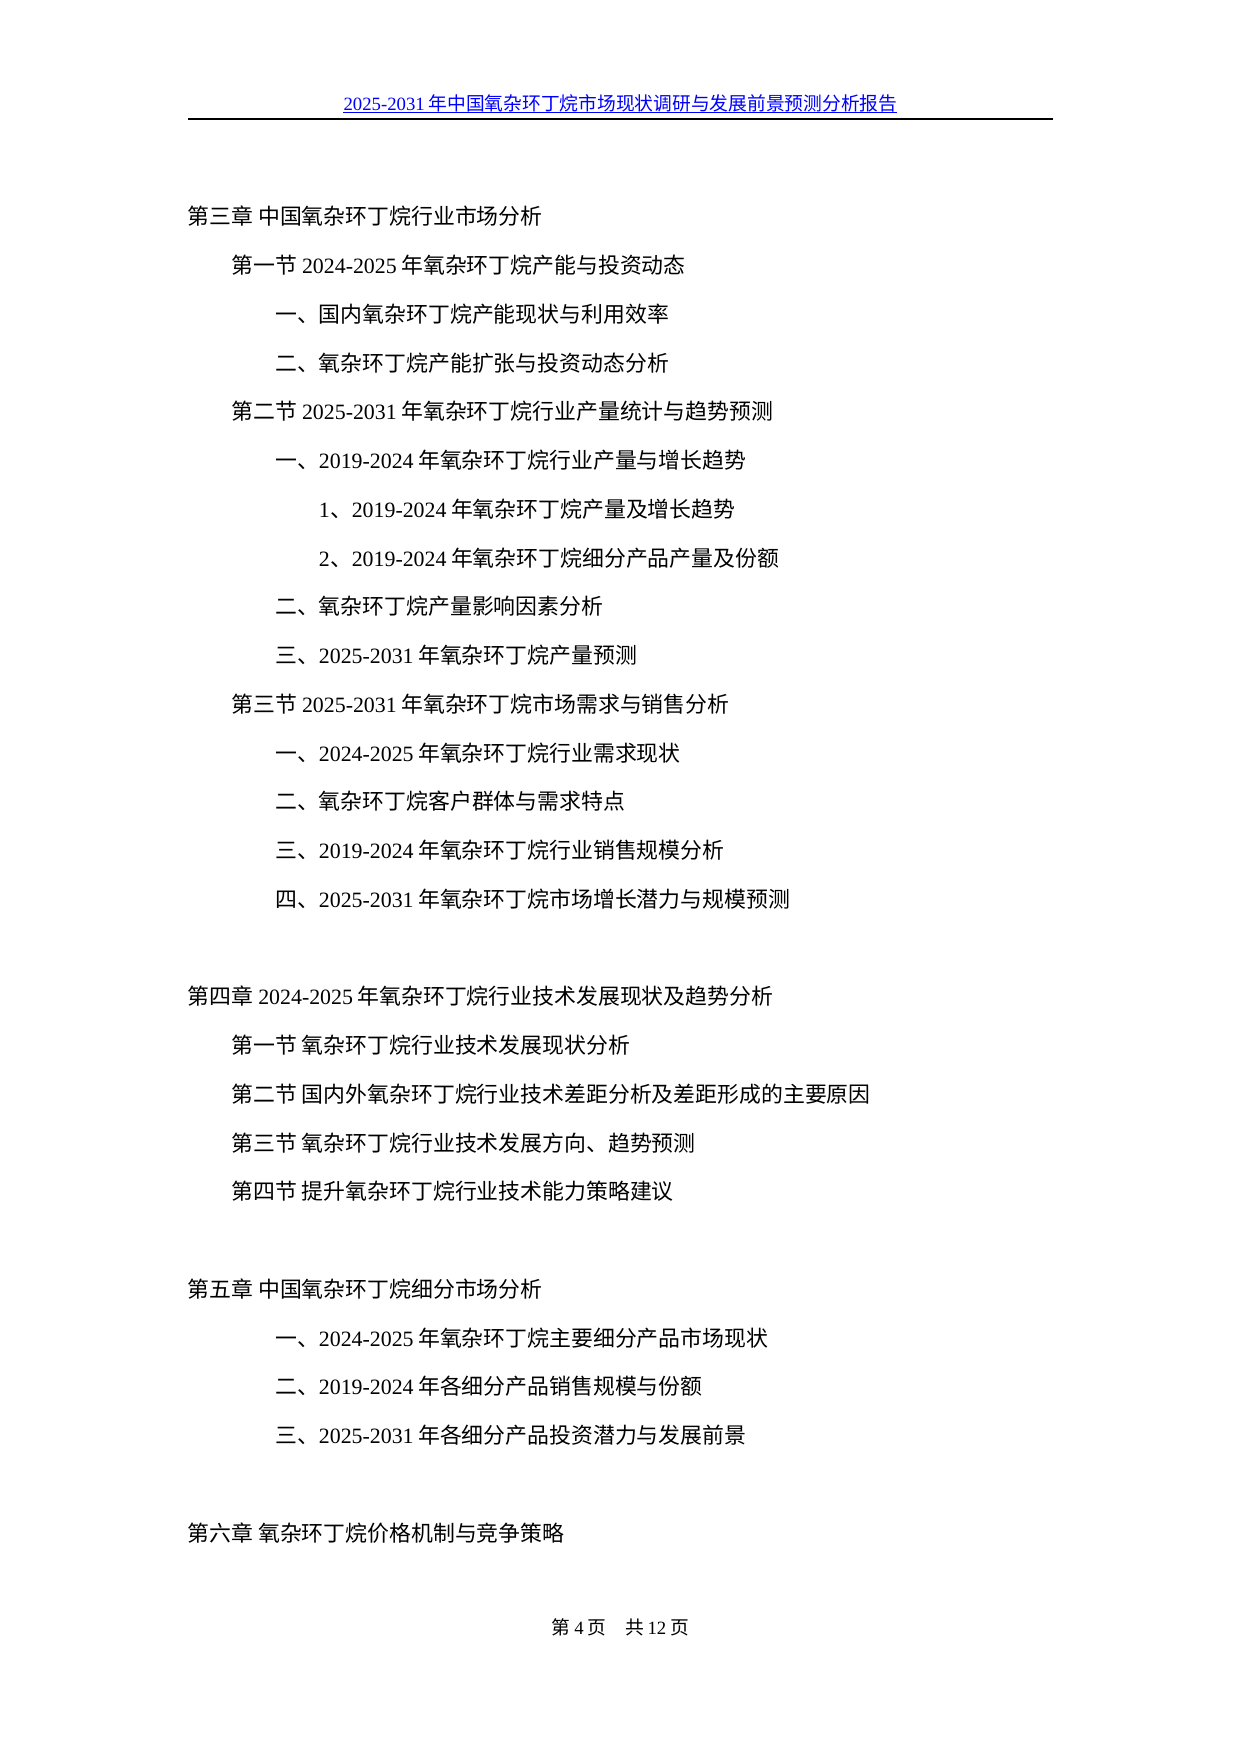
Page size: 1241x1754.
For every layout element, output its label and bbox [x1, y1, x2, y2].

text [187, 150, 1053, 1548]
